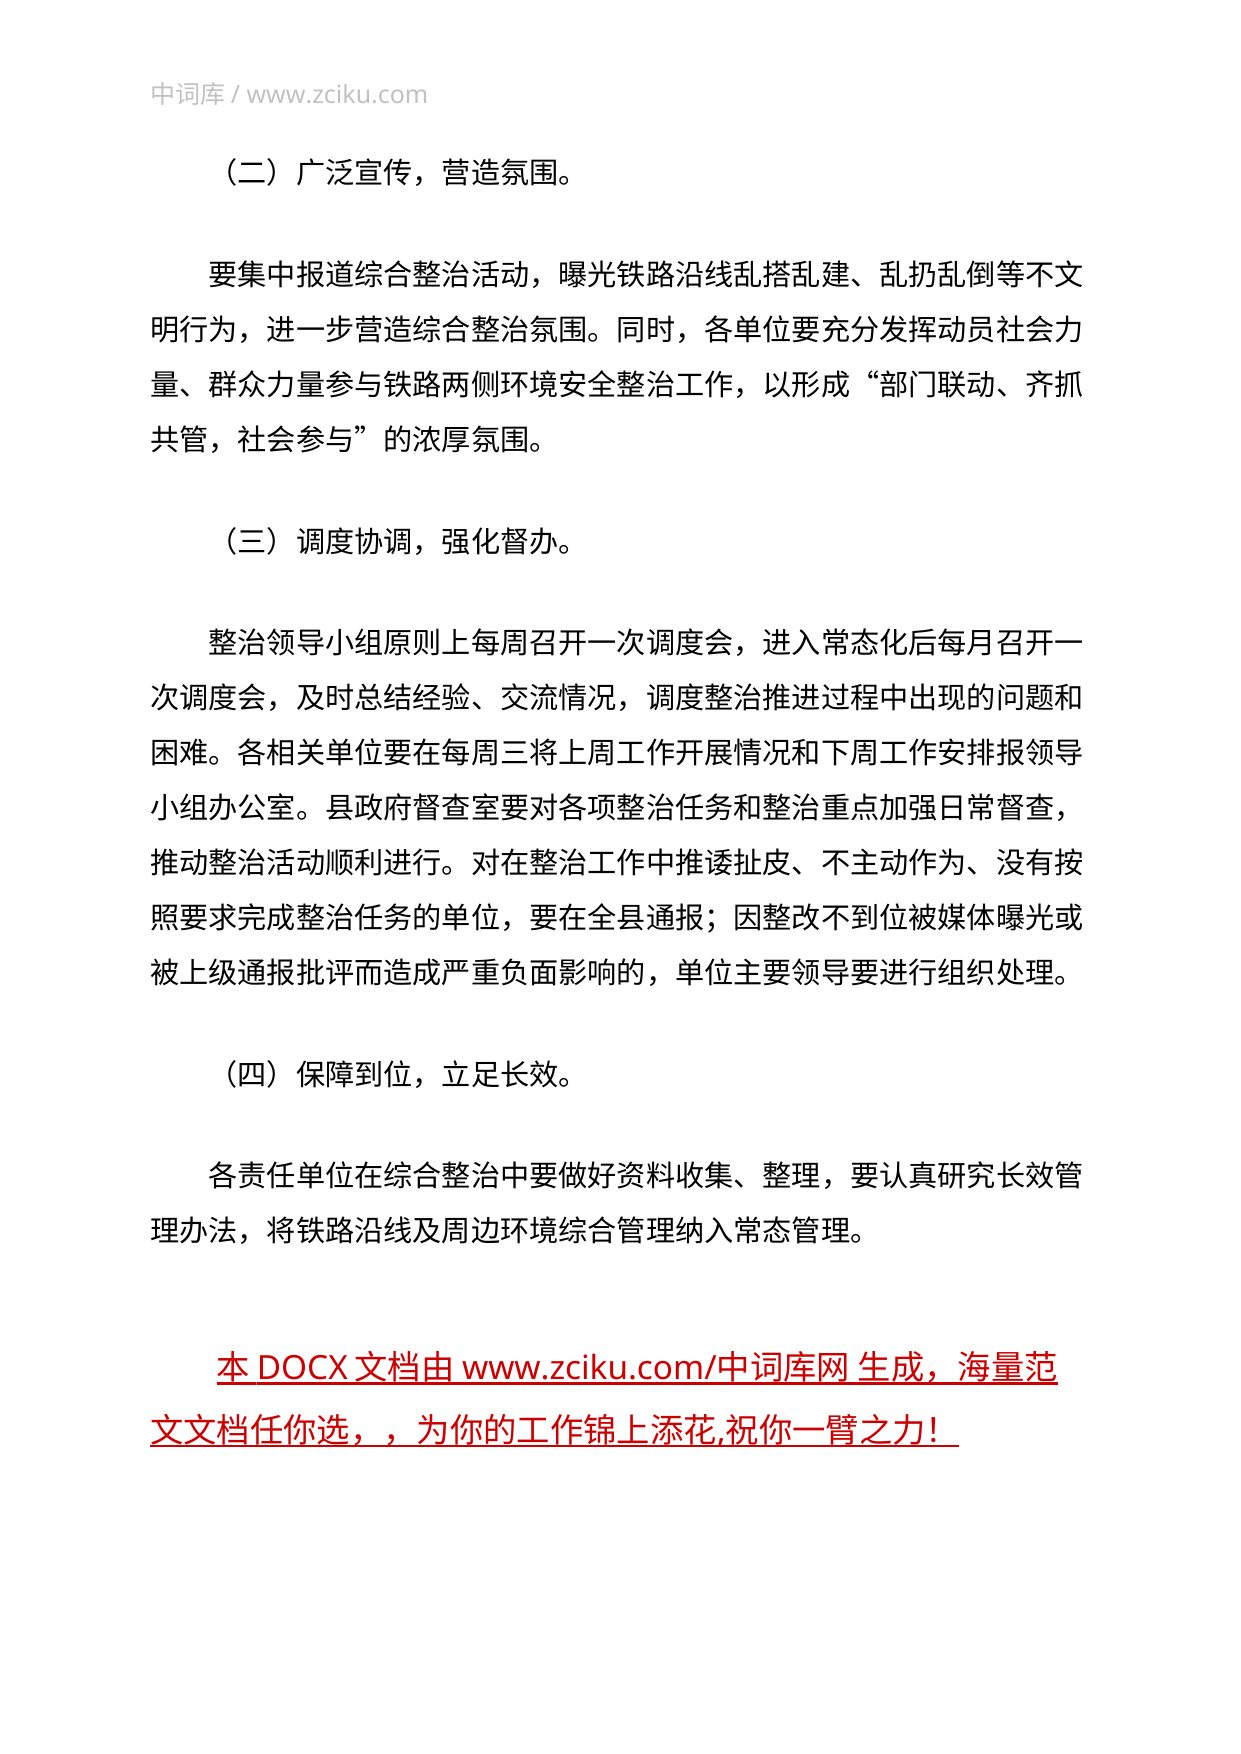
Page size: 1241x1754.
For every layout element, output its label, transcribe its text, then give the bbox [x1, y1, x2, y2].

text 要集中报道综合整治活动，曝光铁路沿线乱搭乱建、乱扔乱倒等不文明行为，进一步营造综合整治氛围。同时，各单位要充分发挥动员社会力量、群众力量参与铁路两侧环境安全整治工作，以形成“部门联动、齐抓共管，社会参与”的浓厚氛围。 [150, 252, 1090, 459]
text 各责任单位在综合整治中要做好资料收集、整理，要认真研究长效管理办法，将铁路沿线及周边环境综合管理纳入常态管理。 [150, 1153, 1090, 1250]
text 本DOCX文档由 www.zciku.com/中词库网 生成，海量范文文档任你选，，为你的工作锦上添花,祝你一臂之力！ [150, 1341, 1090, 1452]
text （二）广泛宣传，营造氛围。 [150, 150, 1090, 192]
text 整治领导小组原则上每周召开一次调度会，进入常态化后每月召开一次调度会，及时总结经验、交流情况，调度整治推进过程中出现的问题和困难。各相关单位要在每周三将上周工作开展情况和下周工作安排报领导小组办公室。县政府督查室要对各项整治任务和整治重点加强日常督查，推动整治活动顺利进行。对在整治工作中推诿扯皮、不主动作为、没有按照要求完成整治任务的单位，要在全县通报；因整改不到位被媒体曝光或被上级通报批评而造成严重负面影响的，单位主要领导要进行组织处理。 [150, 620, 1090, 992]
text （三）调度协调，强化督办。 [150, 518, 1090, 561]
text （四）保障到位，立足长效。 [150, 1051, 1090, 1093]
